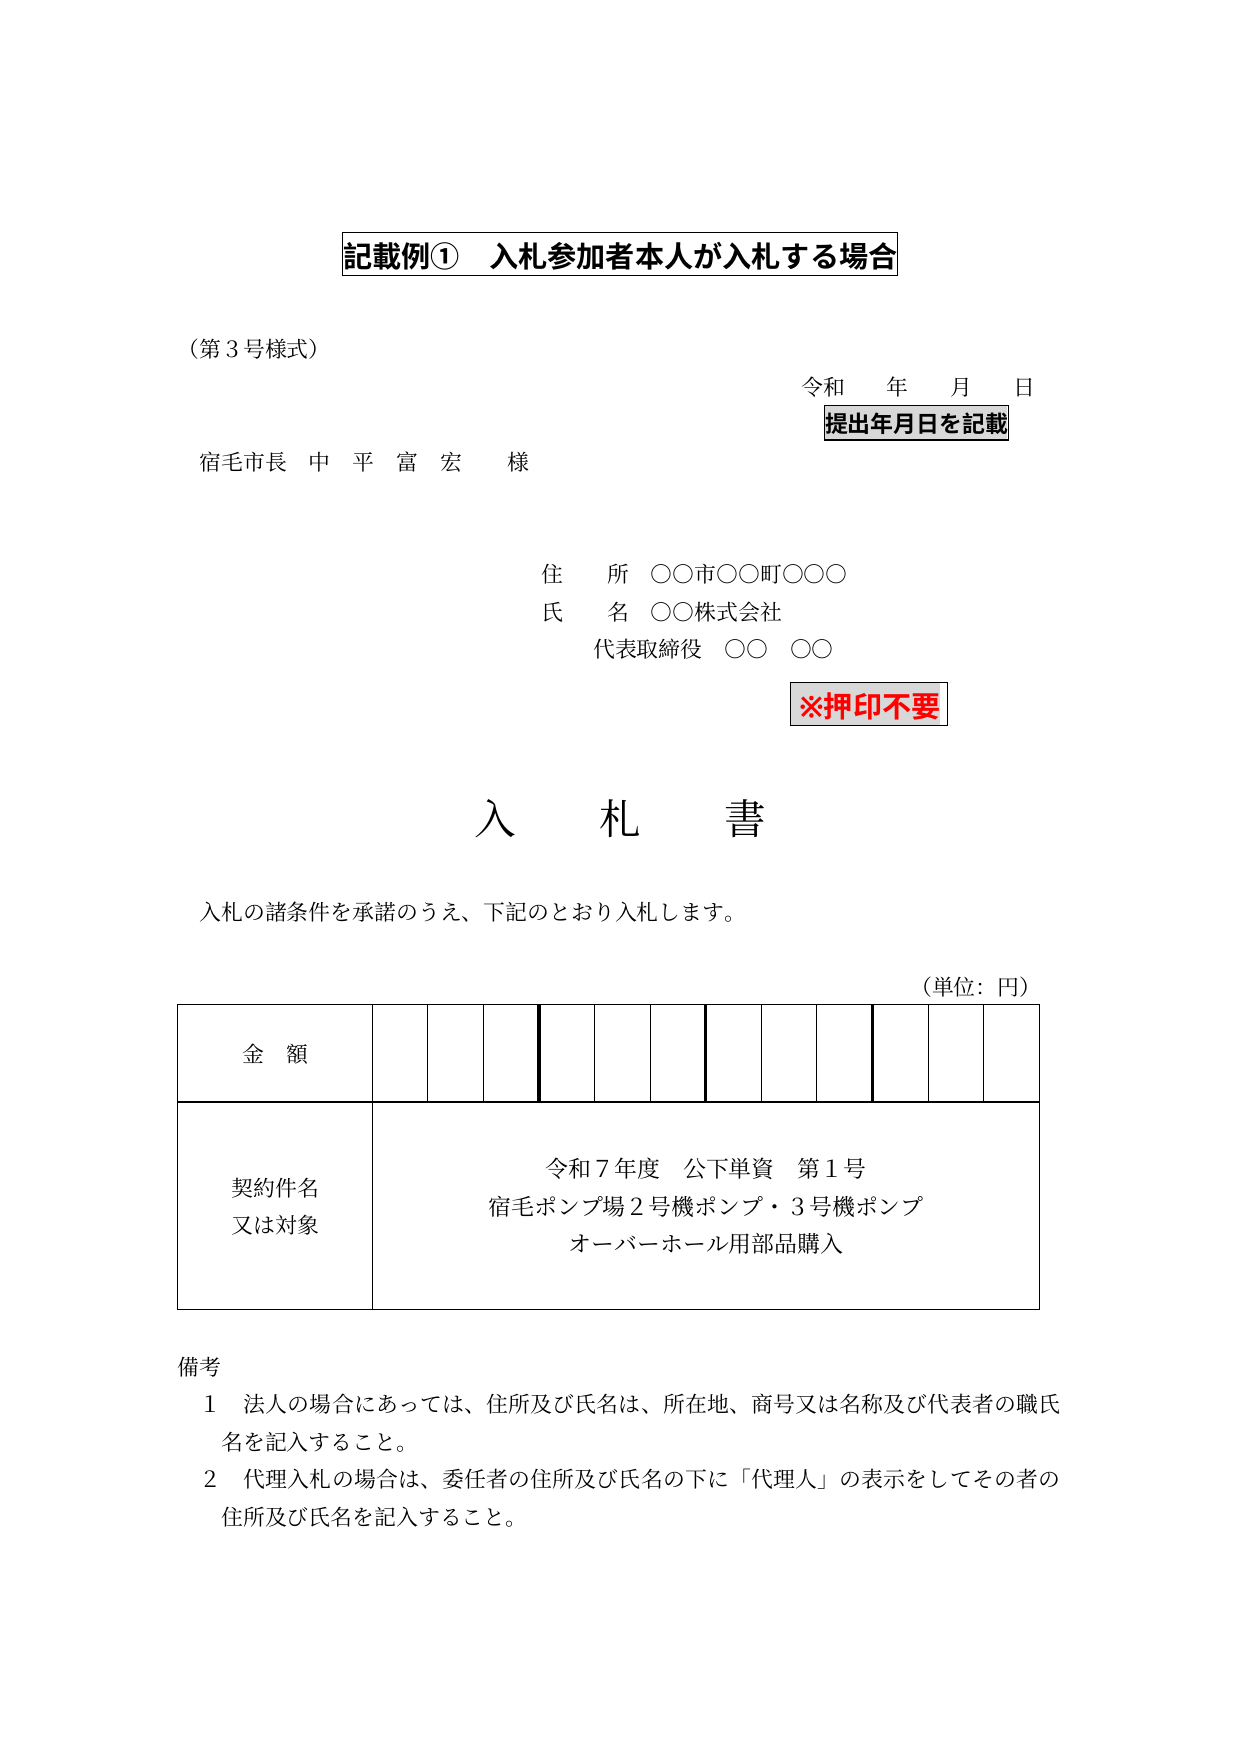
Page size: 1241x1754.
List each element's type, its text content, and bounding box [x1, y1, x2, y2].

text ※押印不要 [658, 667, 1063, 742]
text （第３号様式） [177, 329, 1035, 367]
text 令和 年 月 日 [177, 367, 1035, 404]
table_header [817, 1005, 871, 1101]
table_cell 契約件名 又は対象 [178, 1103, 372, 1309]
text 記載例① 入札参加者本人が入札する場合 [177, 217, 1063, 292]
text 提出年月日を記載 [265, 404, 1009, 442]
text （単位：円） [177, 967, 1041, 1004]
text 宿毛市長 中 平 富 宏 様 [199, 442, 1063, 479]
table_cell 令和７年度 公下単資 第１号 宿毛ポンプ場２号機ポンプ・３号機ポンプ オーバーホール用部品購入 [373, 1103, 1039, 1309]
table_header [762, 1005, 816, 1101]
table_header [984, 1005, 1039, 1101]
table_header [595, 1005, 650, 1101]
text １ 法人の場合にあっては、住所及び氏名は、所在地、商号又は名称及び代表者の職氏名を記入すること。 [177, 1385, 1063, 1460]
text ２ 代理入札の場合は、委任者の住所及び氏名の下に「代理人」の表示をしてその者の住所及び氏名を記入すること。 [177, 1460, 1063, 1535]
text 備考 [177, 1347, 1063, 1385]
text 住 所 ○○市○○町○○○ [199, 554, 1063, 592]
table_header [428, 1005, 483, 1101]
table_header [541, 1005, 594, 1101]
table_header [929, 1005, 983, 1101]
table_header [373, 1005, 427, 1101]
table_header 金 額 [178, 1005, 372, 1101]
text 入札の諸条件を承諾のうえ、下記のとおり入札します。 [177, 892, 1063, 929]
table_header [651, 1005, 704, 1101]
table_header [484, 1005, 537, 1101]
table_header [707, 1005, 761, 1101]
table_header [874, 1005, 928, 1101]
text 代表取締役 ○○ ○○ [593, 629, 1063, 667]
text 入 札 書 [177, 779, 1063, 854]
text 氏 名 ○○株式会社 [199, 592, 1063, 629]
